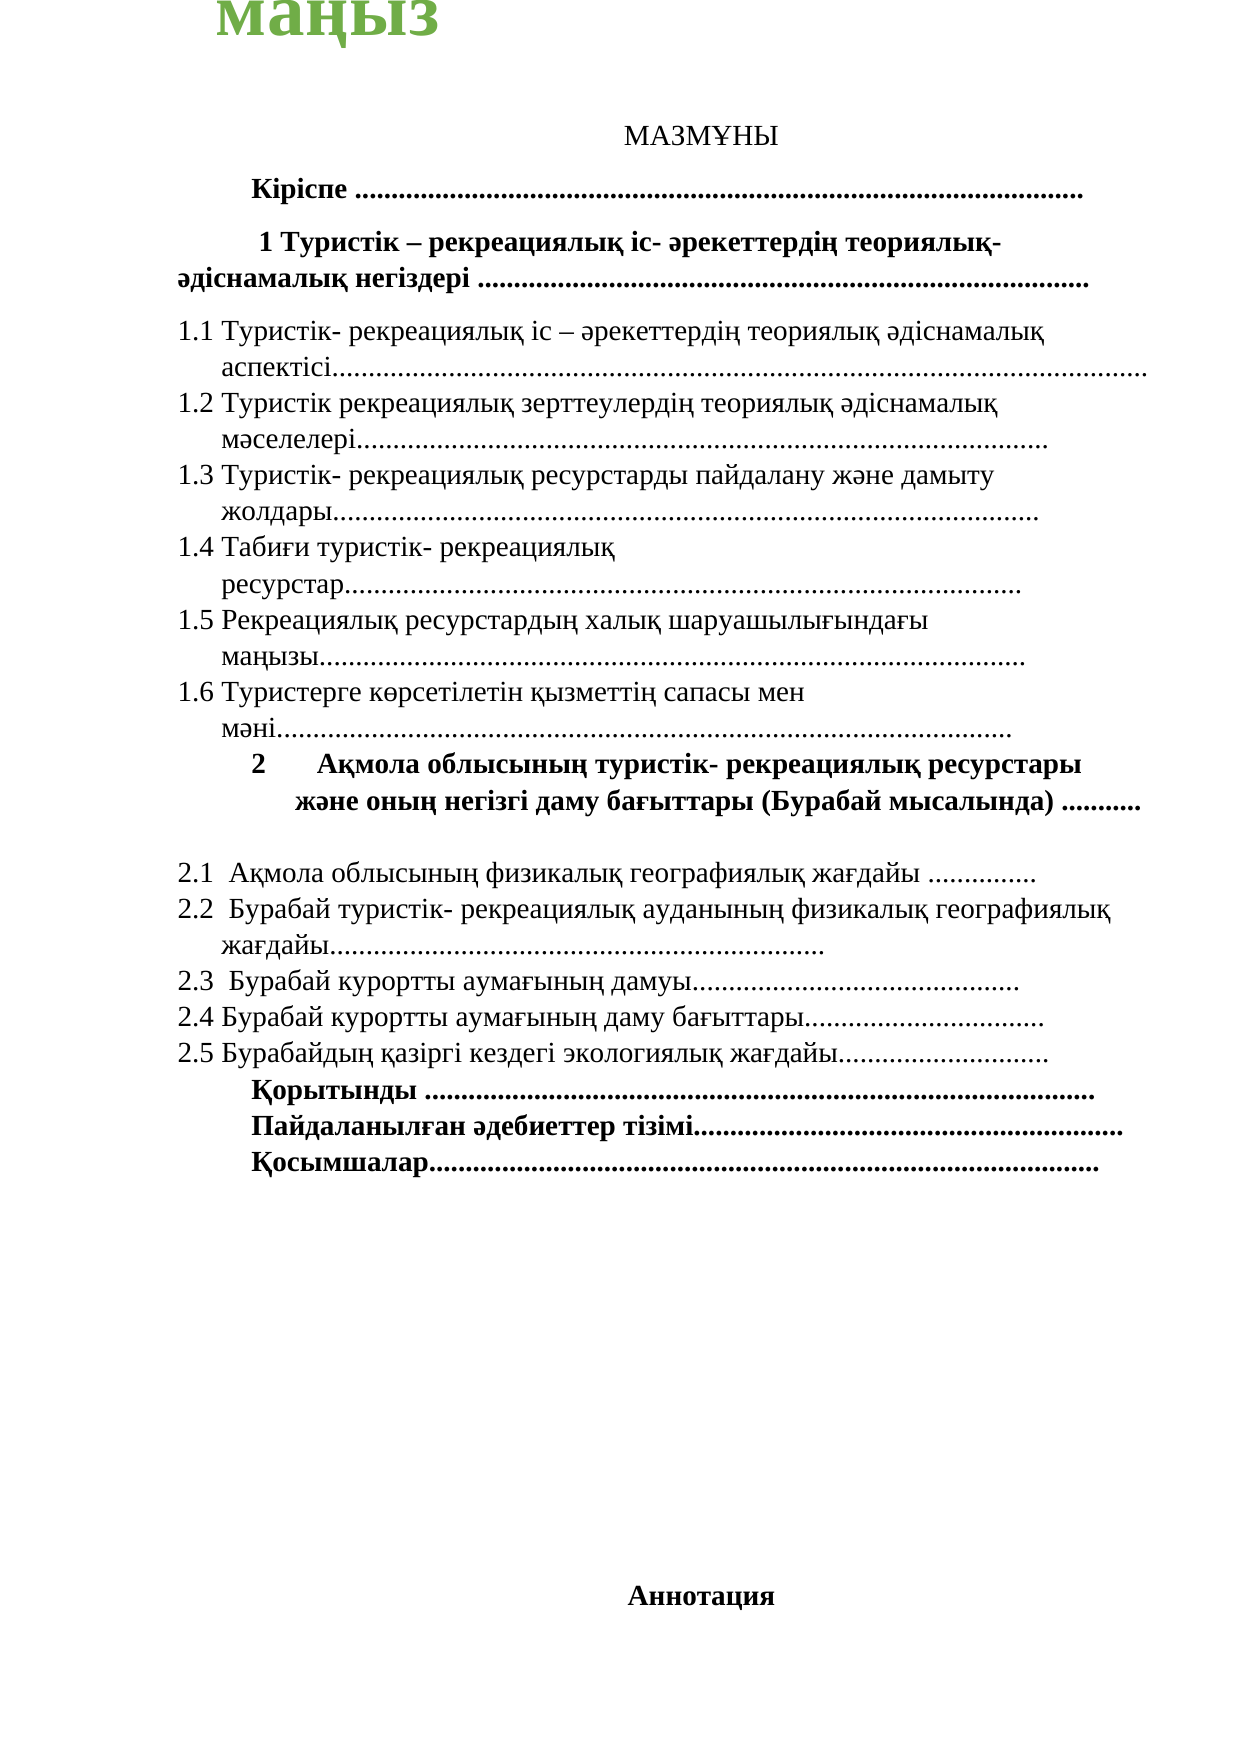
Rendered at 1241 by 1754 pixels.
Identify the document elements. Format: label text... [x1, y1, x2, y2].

text МАЗМҰНЫ [177, 118, 1152, 152]
list Рекреациялық ресурстардың халық шаруашылығындағы маңызы................................................................................................. [177, 602, 1152, 672]
list Туристік- рекреациялық ресурстарды пайдалану және дамыту жолдары................................................................................................. [177, 457, 1152, 527]
list Туристік рекреациялық зерттеулердің теориялық әдіснамалық мәселелері............................................................................................... [177, 385, 1152, 455]
text 1 Туристік – рекреациялық іс- әрекеттердің теориялық- әдіснамалық негіздері .................................................................................... [177, 224, 1152, 293]
list Бурабайдың қазіргі кездегі экологиялық жағдайы............................. [177, 1036, 1152, 1069]
list Туристерге көрсетілетін қызметтің сапасы мен мәні..................................................................................................... [177, 674, 1152, 744]
list Ақмола облысының туристік- рекреациялық ресурстары және оның негізгі даму бағыттары (Бурабай мысалында) ........... [251, 746, 1152, 816]
text Кіріспе .................................................................................................... [177, 171, 1152, 204]
list Туристік- рекреациялық іс – әрекеттердің теориялық әдіснамалық аспектісі................................................................................................................ [177, 313, 1152, 382]
list Бурабай курортты аумағының даму бағыттары................................. [177, 999, 1152, 1033]
list Ақмола облысының физикалық географиялық жағдайы ............... [177, 855, 1152, 888]
list Бурабай курортты аумағының дамуы............................................. [177, 963, 1152, 997]
list Қорытынды ............................................................................................ [251, 1072, 1152, 1105]
list Қосымшалар............................................................................................ [251, 1144, 1152, 1178]
list Бурабай туристік- рекреациялық ауданының физикалық географиялық жағдайы.................................................................... [177, 891, 1152, 961]
list Аннотация [251, 1578, 1152, 1611]
list Пайдаланылған әдебиеттер тізімі........................................................... [251, 1108, 1152, 1141]
list Табиғи туристік- рекреациялық ресурстар............................................................................................. [177, 529, 1152, 599]
